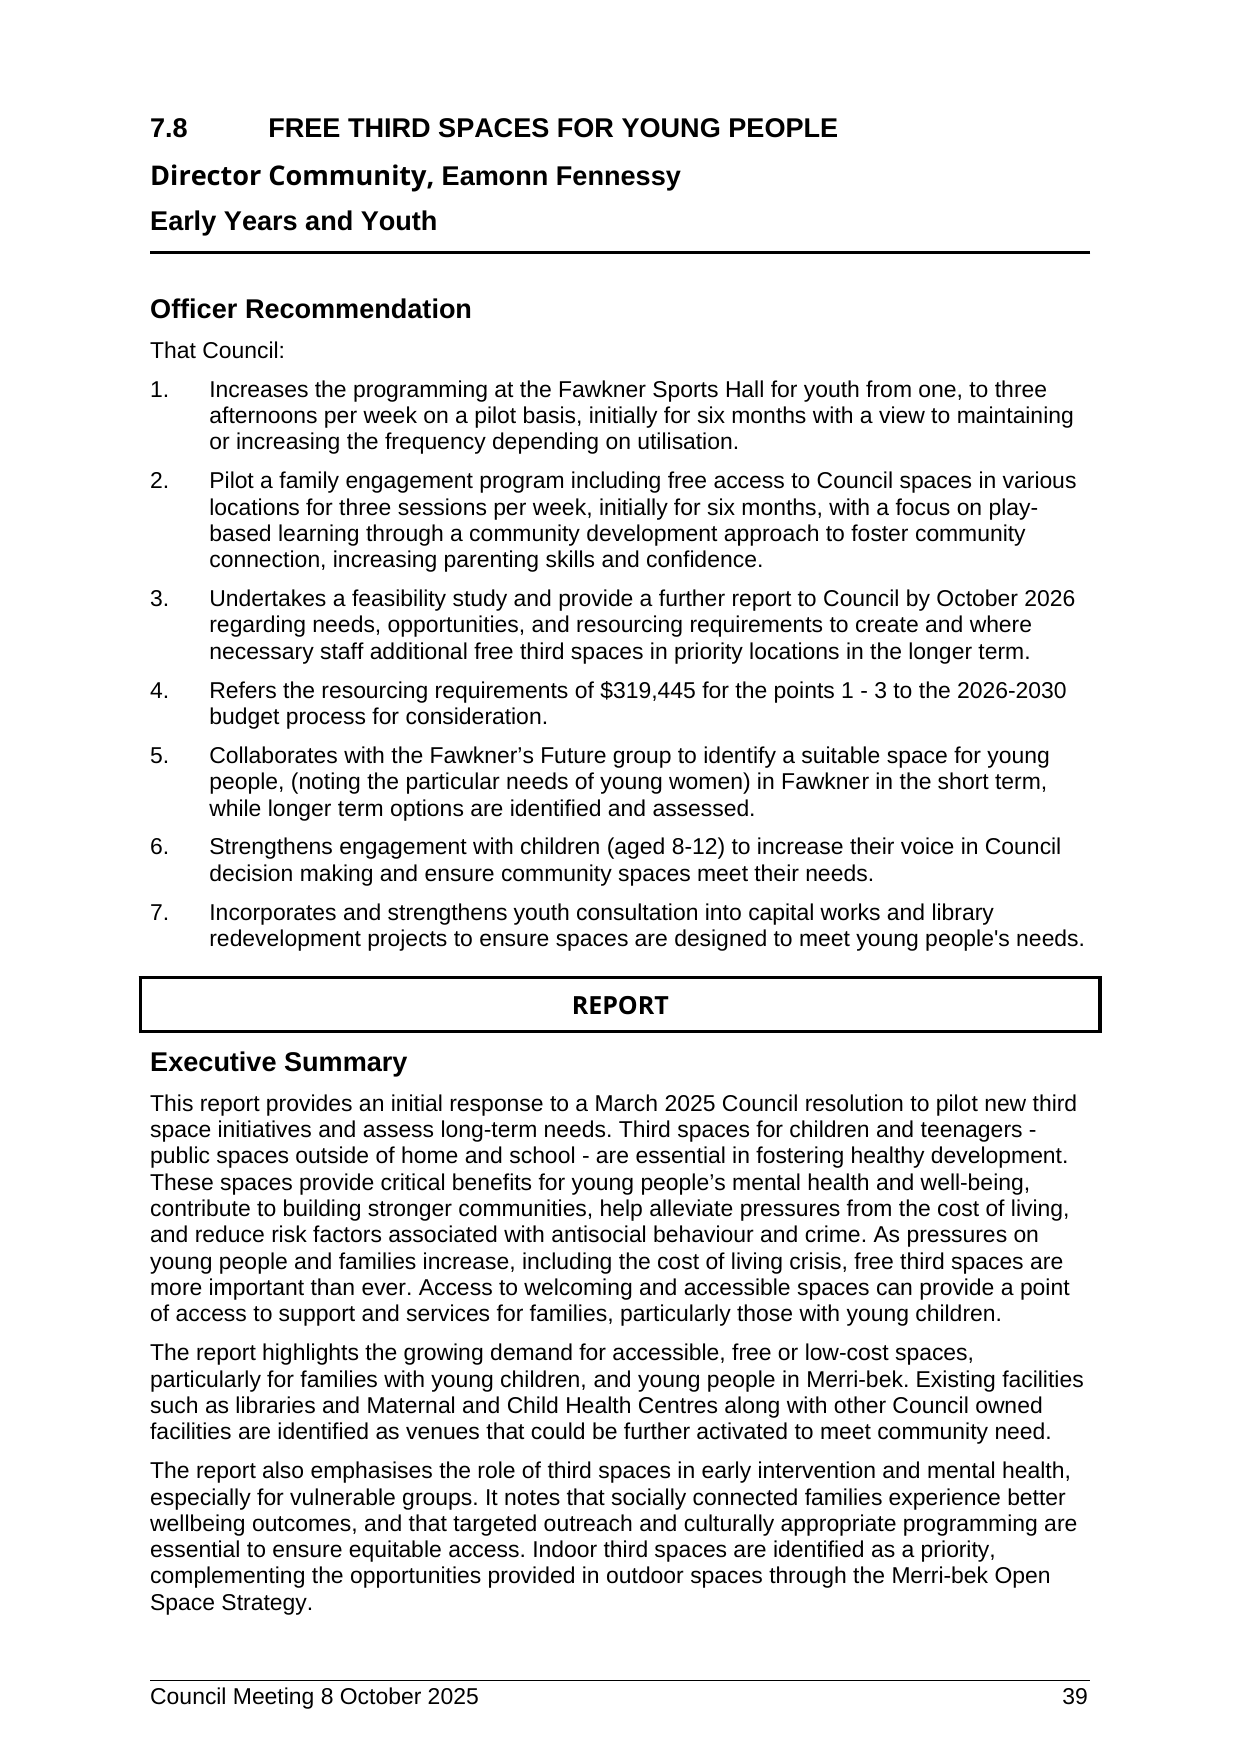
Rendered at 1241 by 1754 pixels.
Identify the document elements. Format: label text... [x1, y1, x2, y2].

text This report provides an initial response to a March 2025 Council resolution to pilot new third space initiatives and assess long-term needs. Third spaces for children and teenagers - public spaces outside of home and school - are essential in fostering healthy development. These spaces provide critical benefits for young people’s mental health and well-being, contribute to building stronger communities, help alleviate pressures from the cost of living, and reduce risk factors associated with antisocial behaviour and crime. As pressures on young people and families increase, including the cost of living crisis, free third spaces are more important than ever. Access to welcoming and accessible spaces can provide a point of access to support and services for families, particularly those with young children. [150, 1089, 1090, 1327]
text The report also emphasises the role of third spaces in early intervention and mental health, especially for vulnerable groups. It notes that socially connected families experience better wellbeing outcomes, and that targeted outreach and culturally appropriate programming are essential to ensure equitable access. Indoor third spaces are identified as a priority, complementing the opportunities provided in outdoor spaces through the Merri-bek Open Space Strategy. [150, 1457, 1090, 1615]
text REPORT [142, 979, 1098, 1030]
list 6. Strengthens engagement with children (aged 8-12) to increase their voice in Council decision making and ensure community spaces meet their needs. [874, 833, 1090, 886]
list 7. Incorporates and strengthens youth consultation into capital works and library redevelopment projects to ensure spaces are designed to meet young people's needs. [150, 898, 1090, 951]
text Director Community, Eamonn Fennessy [150, 156, 1090, 193]
list 5. Collaborates with the Fawkner’s Future group to identify a suitable space for young people, (noting the particular needs of young women) in Fawkner in the short term, while longer term options are identified and assessed. [150, 742, 1090, 821]
subtitle Officer Recommendation [150, 293, 1090, 324]
list 4. Refers the resourcing requirements of $319,445 for the points 1 - 3 to the 2026-2030 budget process for consideration. [548, 677, 1090, 729]
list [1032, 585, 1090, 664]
text Early Years and Youth [150, 205, 1090, 237]
list 1. Increases the programming at the Fawkner Sports Hall for youth from one, to three afternoons per week on a pilot basis, initially for six months with a view to maintaining or increasing the frequency depending on utilisation. [739, 376, 1090, 454]
text 7.8 Free Third Spaces for Young People [150, 112, 1090, 143]
text The report highlights the growing demand for accessible, free or low-cost spaces, particularly for families with young children, and young people in Merri-bek. Existing facilities such as libraries and Maternal and Child Health Centres along with other Council owned facilities are identified as venues that could be further activated to meet community need. [150, 1339, 1090, 1444]
list 2. Pilot a family engagement program including free access to Council spaces in various locations for three sessions per week, initially for six months, with a focus on play-based learning through a community development approach to foster community connection, increasing parenting skills and confidence. [150, 467, 1090, 572]
list That Council: [150, 337, 1090, 363]
text Executive Summary [150, 1046, 1090, 1077]
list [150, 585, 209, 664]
